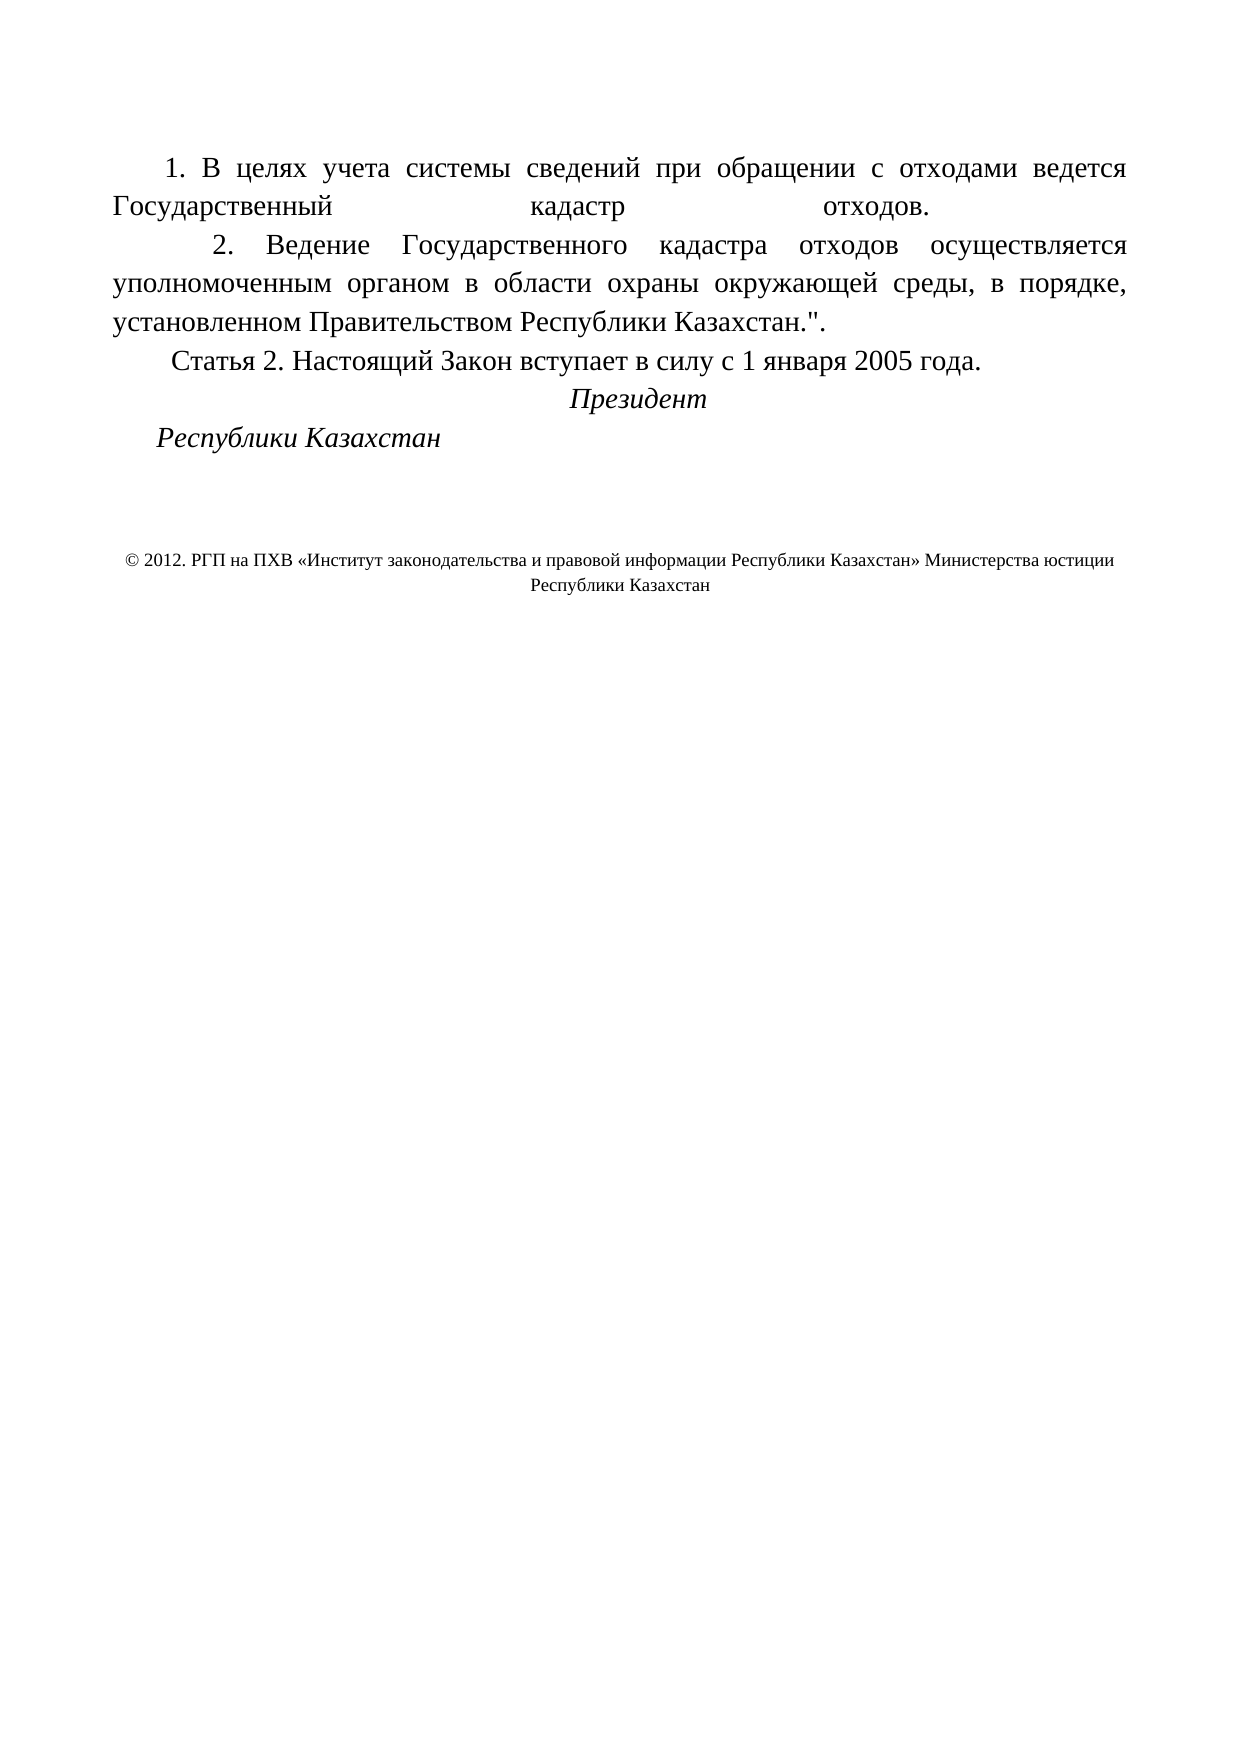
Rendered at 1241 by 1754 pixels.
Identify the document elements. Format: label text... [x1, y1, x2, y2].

text Президент Республики Казахстан [112, 381, 1128, 453]
text © 2012. РГП на ПХВ «Институт законодательства и правовой информации Республики Казахстан» Министерства юстиции Республики Казахстан [112, 549, 1128, 595]
text 1. В целях учета системы сведений при обращении с отходами ведется Государственный кадастр отходов. 2. Ведение Государственного кадастра отходов осуществляется уполномоченным органом в области охраны окружающей среды, в порядке, установленном Правительством Республики Казахстан.". [112, 150, 1128, 338]
text Статья 2. Настоящий Закон вступает в силу с 1 января 2005 года. [112, 343, 1128, 376]
